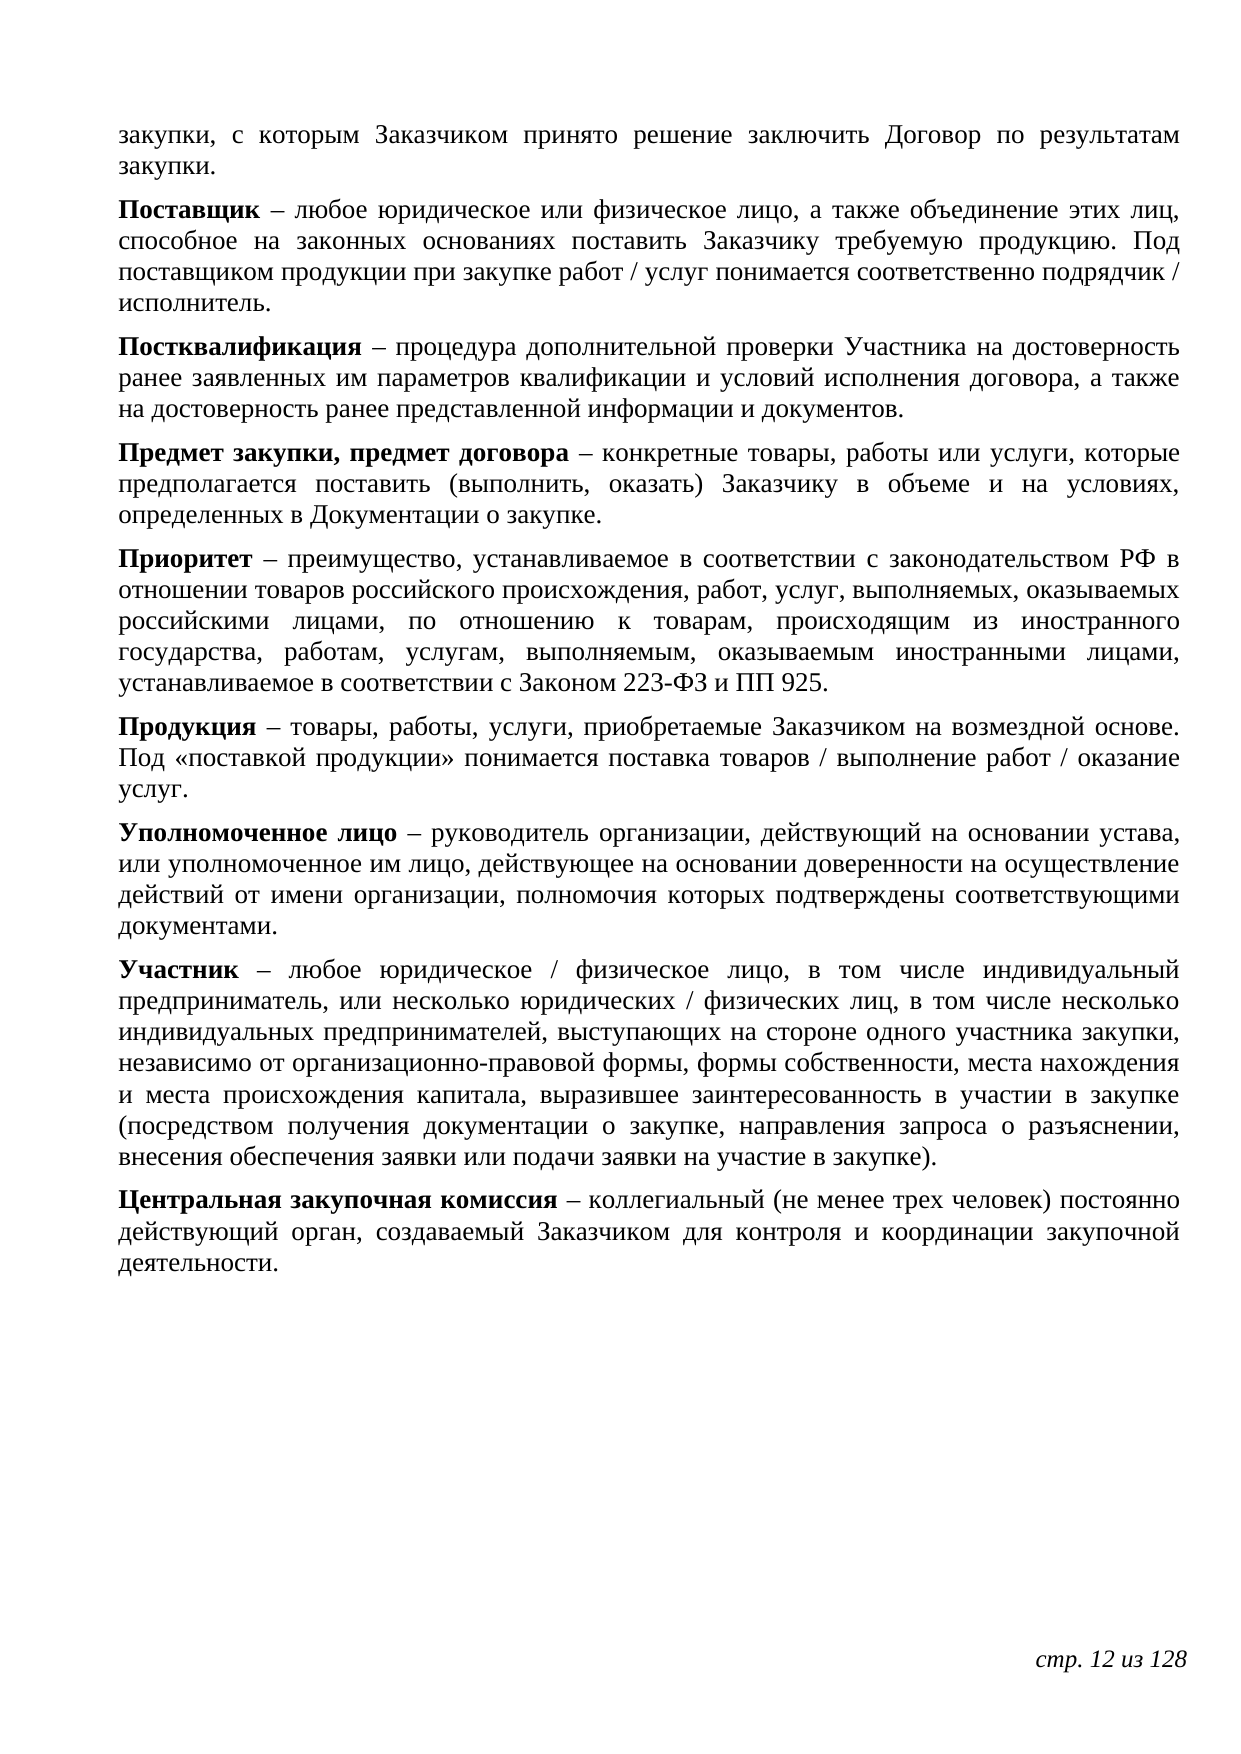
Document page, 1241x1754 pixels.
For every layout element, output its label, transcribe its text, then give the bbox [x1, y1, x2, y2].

text Предмет закупки, предмет договора – конкретные товары, работы или услуги, которые предполагается поставить (выполнить, оказать) Заказчику в объеме и на условиях, определенных в Документации о закупке. [118, 436, 1181, 529]
text Приоритет – преимущество, устанавливаемое в соответствии с законодательством РФ в отношении товаров российского происхождения, работ, услуг, выполняемых, оказываемых российскими лицами, по отношению к товарам, происходящим из иностранного государства, работам, услугам, выполняемым, оказываемым иностранными лицами, устанавливаемое в соответствии с Законом 223-ФЗ и ПП 925. [118, 542, 1181, 698]
text Постквалификация – процедура дополнительной проверки Участника на достоверность ранее заявленных им параметров квалификации и условий исполнения договора, а также на достоверность ранее представленной информации и документов. [118, 330, 1181, 423]
text Участник – любое юридическое / физическое лицо, в том числе индивидуальный предприниматель, или несколько юридических / физических лиц, в том числе несколько индивидуальных предпринимателей, выступающих на стороне одного участника закупки, независимо от организационно-правовой формы, формы собственности, места нахождения и места происхождения капитала, выразившее заинтересованность в участии в закупке (посредством получения документации о закупке, направления запроса о разъяснении, внесения обеспечения заявки или подачи заявки на участие в закупке). [118, 953, 1181, 1171]
text Уполномоченное лицо – руководитель организации, действующий на основании устава, или уполномоченное им лицо, действующее на основании доверенности на осуществление действий от имени организации, полномочия которых подтверждены соответствующими документами. [118, 816, 1181, 941]
text Продукция – товары, работы, услуги, приобретаемые Заказчиком на возмездной основе. Под «поставкой продукции» понимается поставка товаров / выполнение работ / оказание услуг. [118, 710, 1181, 803]
text Поставщик – любое юридическое или физическое лицо, а также объединение этих лиц, способное на законных основаниях поставить Заказчику требуемую продукцию. Под поставщиком продукции при закупке работ / услуг понимается соответственно подрядчик / исполнитель. [118, 193, 1181, 317]
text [118, 118, 1181, 180]
text Центральная закупочная комиссия – коллегиальный (не менее трех человек) постоянно действующий орган, создаваемый Заказчиком для контроля и координации закупочной деятельности. [118, 1184, 1181, 1277]
